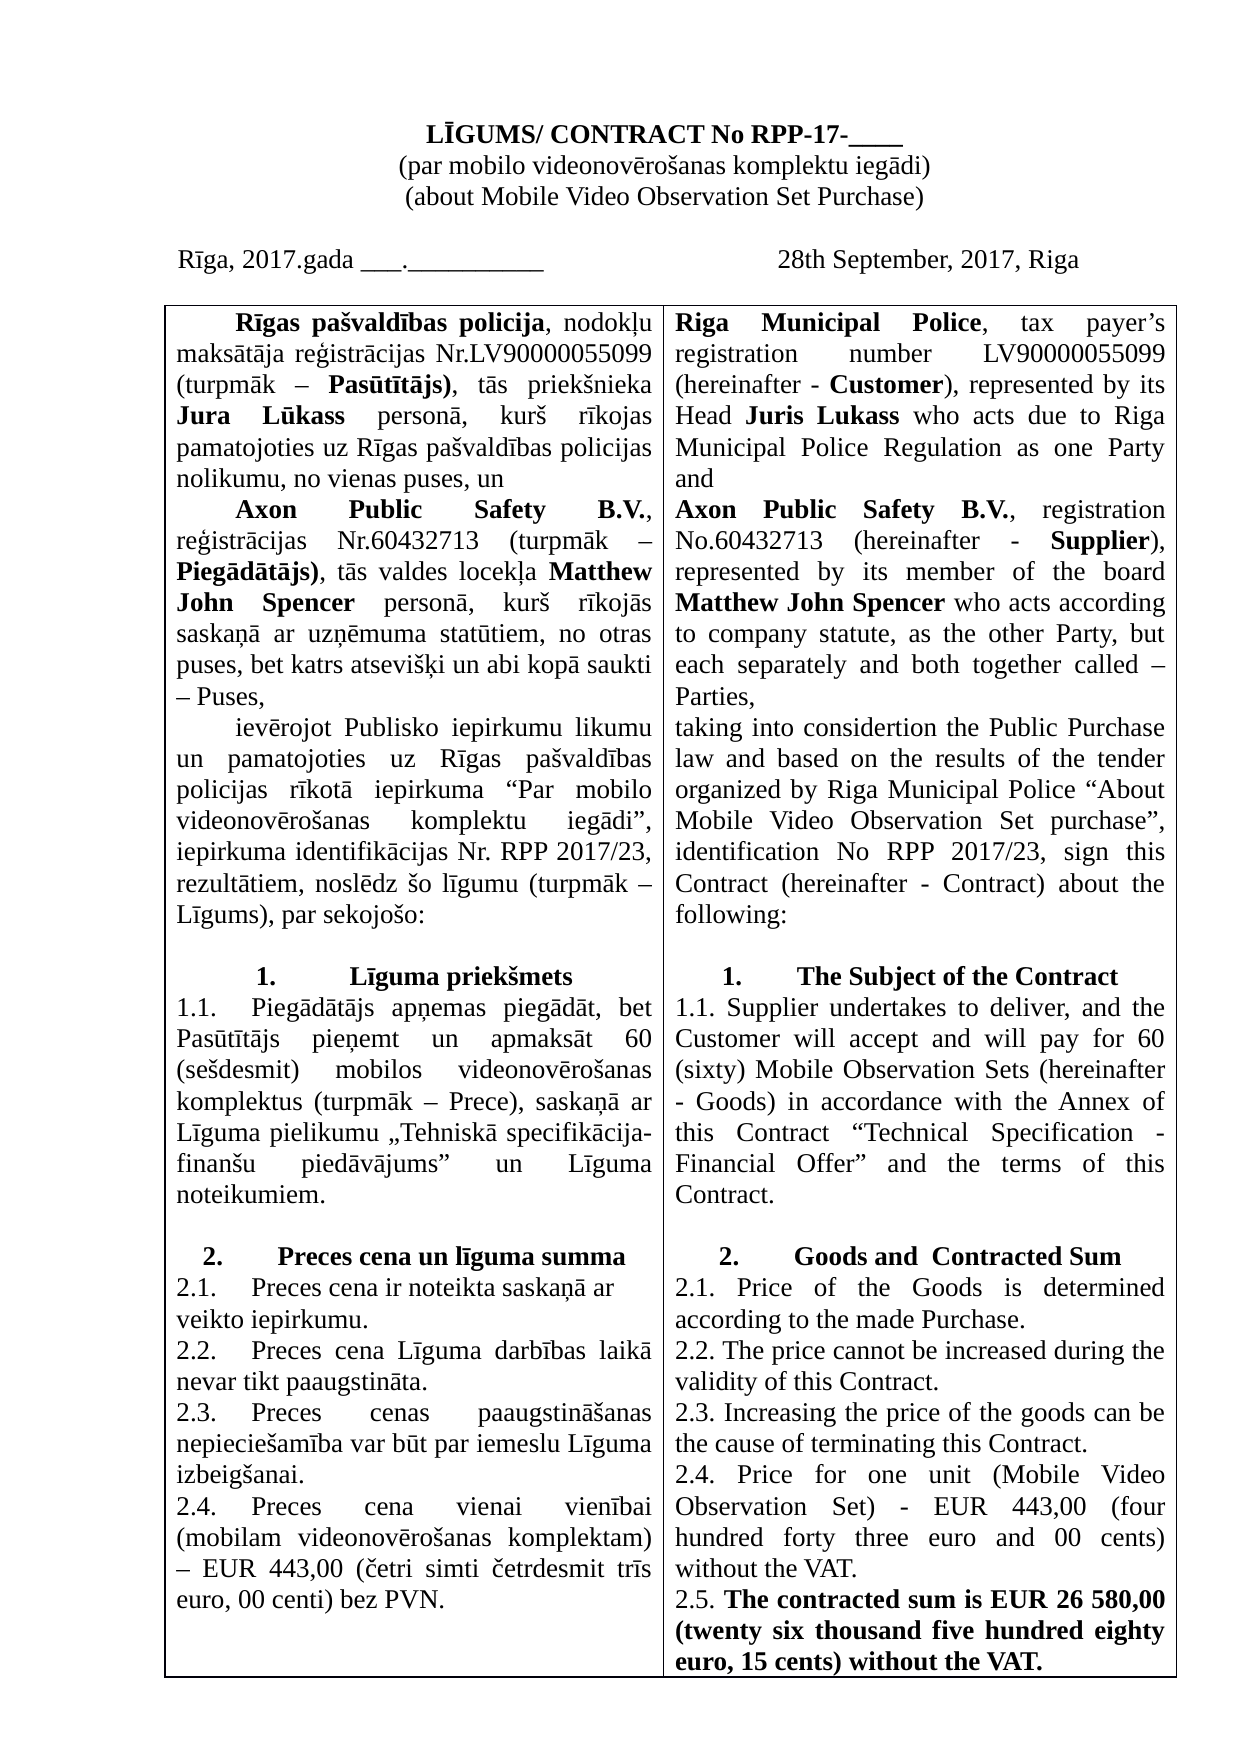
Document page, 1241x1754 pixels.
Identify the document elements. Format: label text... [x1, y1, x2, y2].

text (about Mobile Video Observation Set Purchase) [177, 180, 1152, 212]
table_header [664, 306, 1176, 1676]
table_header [166, 306, 663, 1676]
text Rīga, 2017.gada ___.__________ 28th September, 2017, Riga [177, 243, 1152, 274]
text LĪGUMS/ CONTRACT No RPP-17-____ [177, 118, 1152, 149]
text (par mobilo videonovērošanas komplektu iegādi) [177, 149, 1152, 180]
